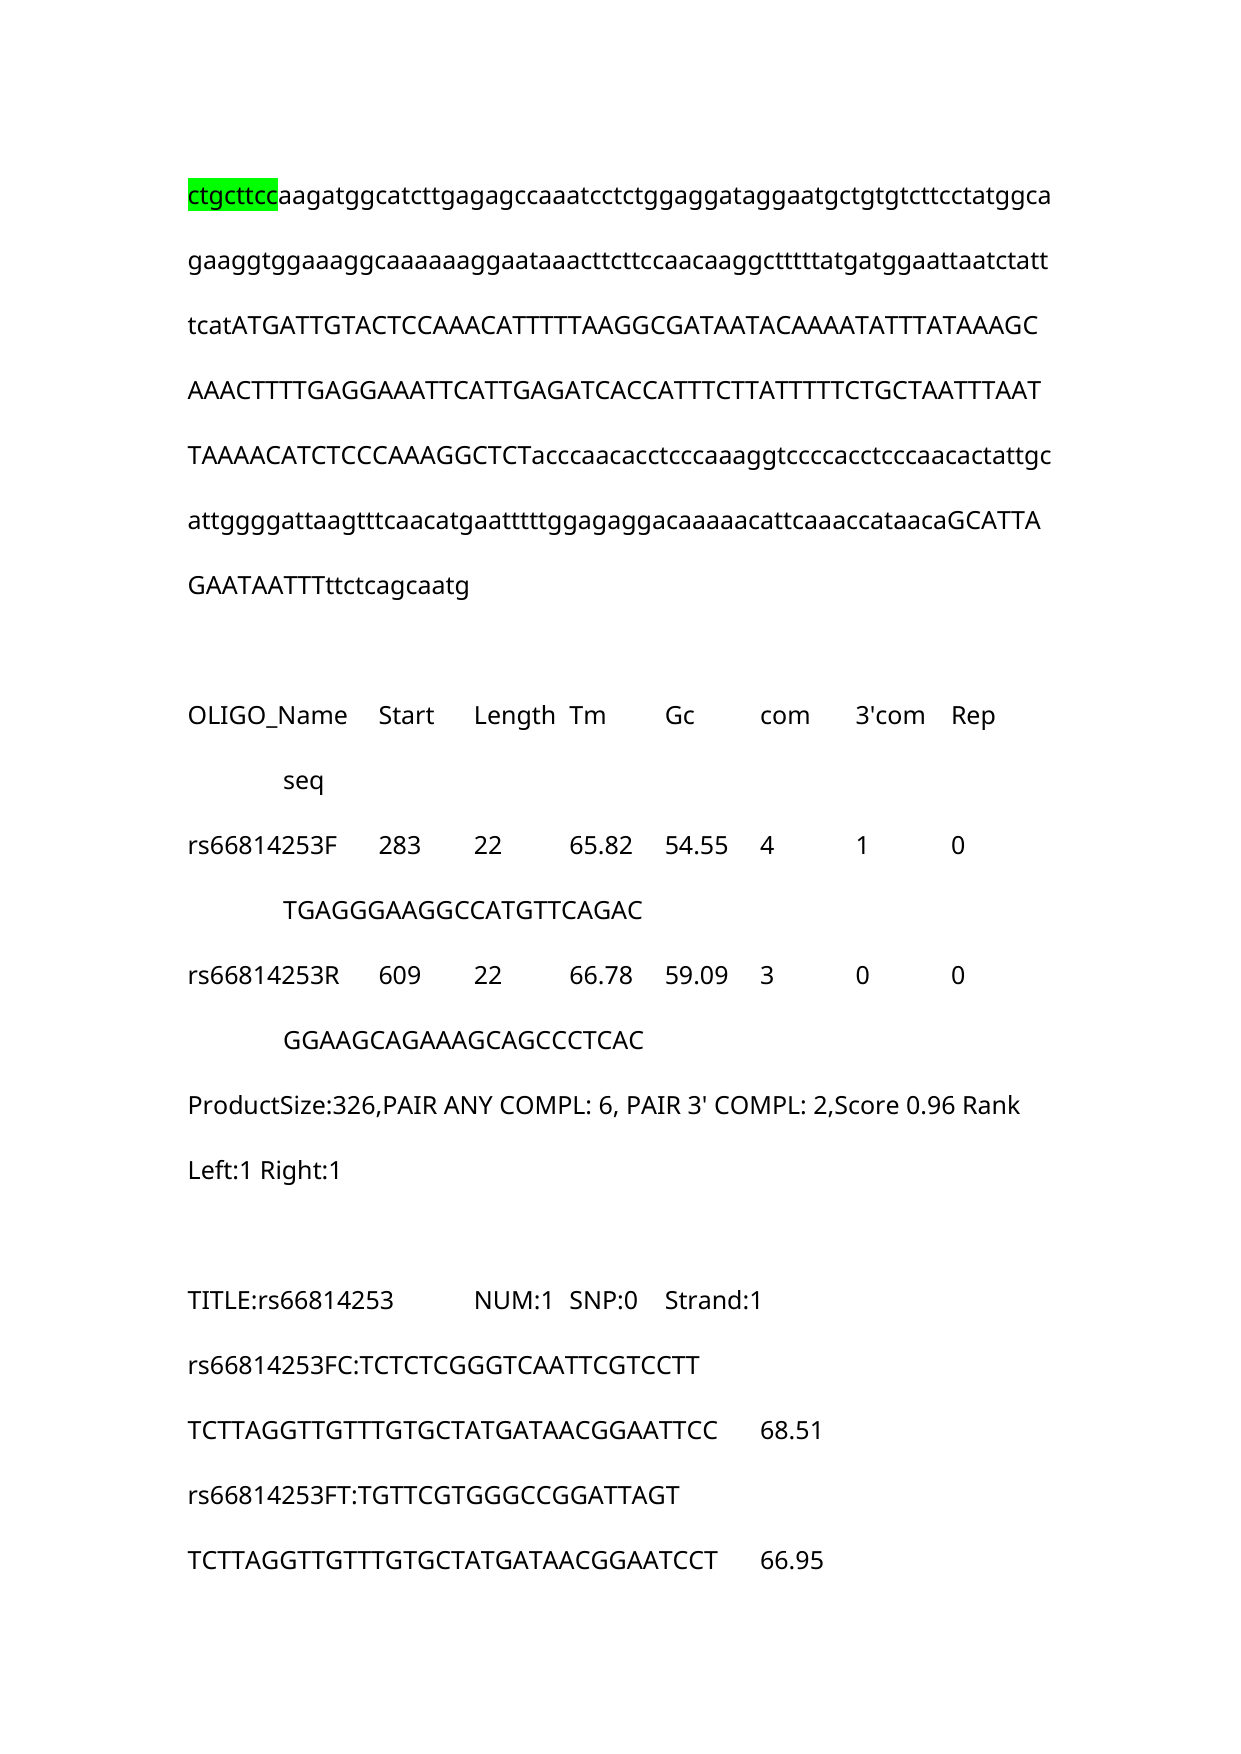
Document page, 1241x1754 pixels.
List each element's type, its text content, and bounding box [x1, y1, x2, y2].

text rs66814253R 609 22 66.78 59.09 3 0 0 GGAAGCAGAAAGCAGCCCTCAC [187, 942, 1053, 1072]
text rs66814253FC:TCTCTCGGGTCAATTCGTCCTT TCTTAGGTTGTTTGTGCTATGATAACGGAATTCC 68.51 [187, 1332, 1053, 1462]
text rs66814253F 283 22 65.82 54.55 4 1 0 TGAGGGAAGGCCATGTTCAGAC [187, 812, 1053, 942]
text TITLE:rs66814253 NUM:1 SNP:0 Strand:1 [187, 1267, 1053, 1332]
text rs66814253FT:TGTTCGTGGGCCGGATTAGT TCTTAGGTTGTTTGTGCTATGATAACGGAATCCT 66.95 [187, 1462, 1053, 1592]
text ProductSize:326,PAIR ANY COMPL: 6, PAIR 3' COMPL: 2,Score 0.96 Rank Left:1 Right:1 [187, 1072, 1053, 1202]
text OLIGO_Name Start Length Tm Gc com 3'com Rep seq [187, 682, 1053, 812]
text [187, 162, 1053, 617]
